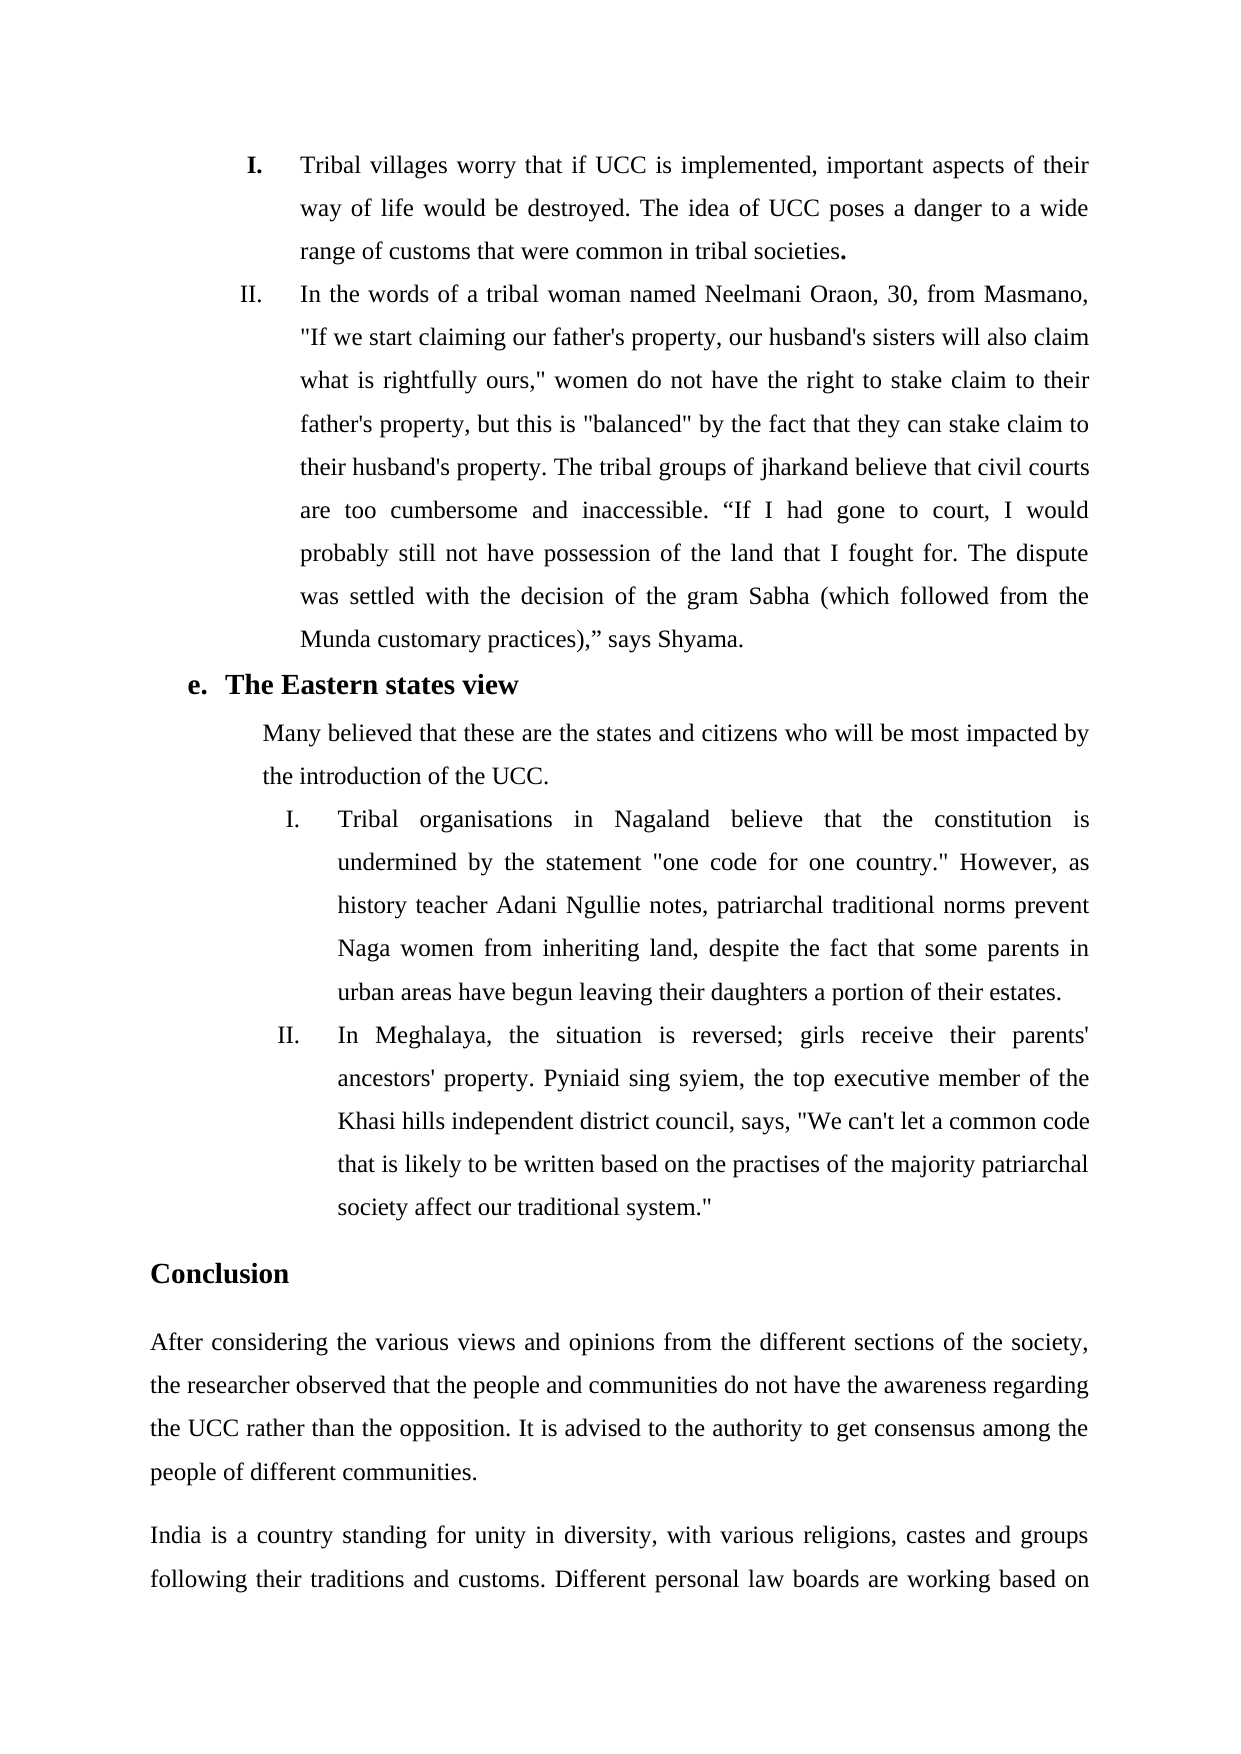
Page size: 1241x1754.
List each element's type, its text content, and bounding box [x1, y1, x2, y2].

text After considering the various views and opinions from the different sections of the society, the researcher observed that the people and communities do not have the awareness regarding the UCC rather than the opposition. It is advised to the authority to get consensus among the people of different communities. [150, 1327, 1090, 1485]
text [150, 1521, 1090, 1592]
text Conclusion [150, 1256, 1090, 1290]
list In Meghalaya, the situation is reversed; girls receive their parents' ancestors' property. Pyniaid sing syiem, the top executive member of the Khasi hills independent district council, says, "We can't let a common code that is likely to be written based on the practises of the majority patriarchal society affect our traditional system." [300, 1020, 1090, 1221]
list Tribal organisations in Nagaland believe that the constitution is undermined by the statement "one code for one country." However, as history teacher Adani Ngullie notes, patriarchal traditional norms prevent Naga women from inheriting land, despite the fact that some parents in urban areas have begun leaving their daughters a portion of their estates. [300, 804, 1090, 1005]
list The Eastern states view [187, 667, 1090, 701]
list Tribal villages worry that if UCC is implemented, important aspects of their way of life would be destroyed. The idea of UCC poses a danger to a wide range of customs that were common in tribal societies. [262, 150, 1090, 265]
list Many believed that these are the states and citizens who will be most impacted by the introduction of the UCC. [262, 718, 1090, 790]
list In the words of a tribal woman named Neelmani Oraon, 30, from Masmano, "If we start claiming our father's property, our husband's sisters will also claim what is rightfully ours," women do not have the right to stake claim to their father's property, but this is "balanced" by the fact that they can stake claim to their husband's property. The tribal groups of jharkand believe that civil courts are too cumbersome and inaccessible. “If I had gone to court, I would probably still not have possession of the land that I fought for. The dispute was settled with the decision of the gram Sabha (which followed from the Munda customary practices),” says Shyama. [262, 279, 1090, 653]
